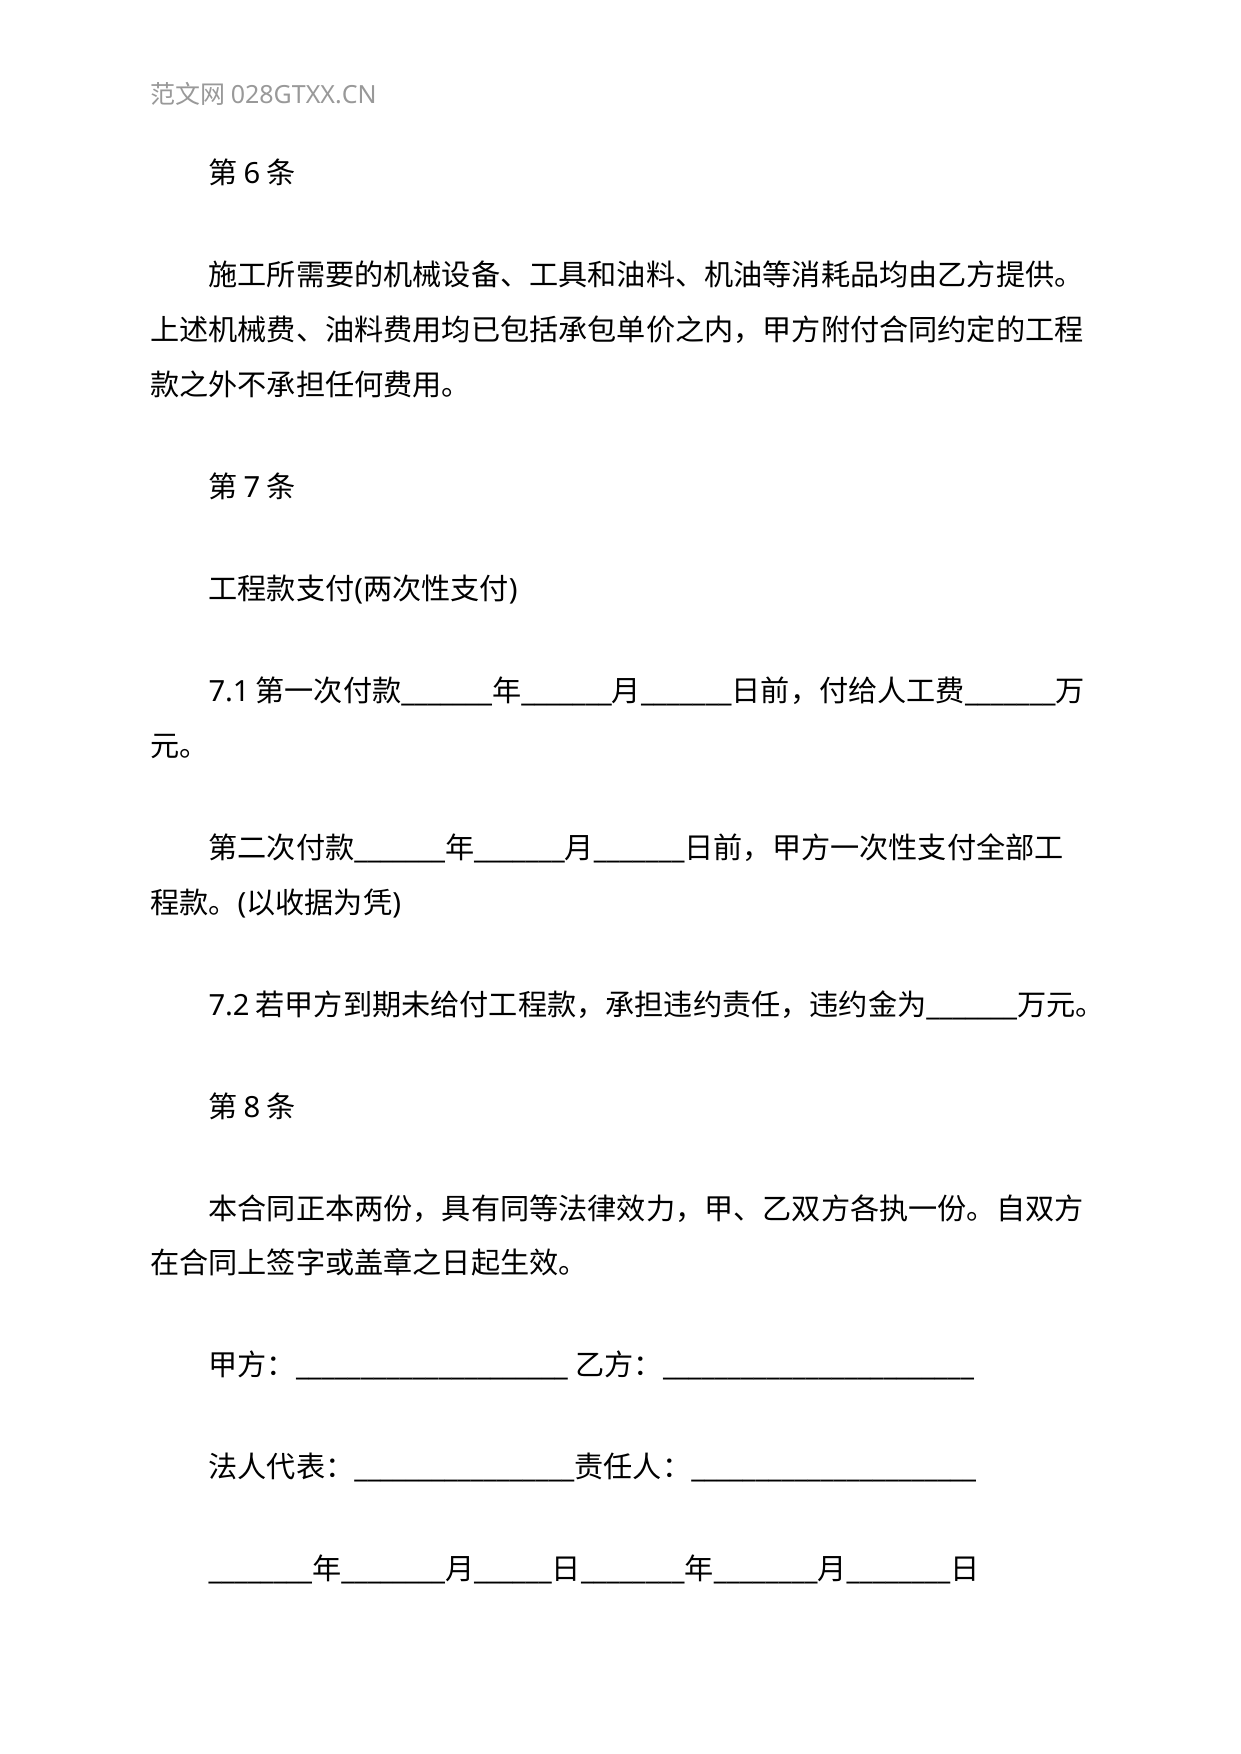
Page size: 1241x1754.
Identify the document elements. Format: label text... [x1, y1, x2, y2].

text 7.2若甲方到期未给付工程款，承担违约责任，违约金为_______万元。 [150, 981, 1090, 1024]
text 甲方：_____________________ 乙方：________________________ [150, 1342, 1090, 1384]
text 第8条 [150, 1083, 1090, 1126]
text 第二次付款_______年_______月_______日前，甲方一次性支付全部工程款。(以收据为凭) [150, 824, 1090, 922]
text 第6条 [150, 150, 1090, 192]
text ________年________月______日________年________月________日 [150, 1546, 1090, 1588]
text 法人代表：_________________责任人：______________________ [150, 1444, 1090, 1486]
text 施工所需要的机械设备、工具和油料、机油等消耗品均由乙方提供。上述机械费、油料费用均已包括承包单价之内，甲方附付合同约定的工程款之外不承担任何费用。 [150, 252, 1090, 404]
text 7.1第一次付款_______年_______月_______日前，付给人工费_______万元。 [150, 667, 1090, 765]
text 工程款支付(两次性支付) [150, 566, 1090, 608]
text 第7条 [150, 463, 1090, 506]
text 本合同正本两份，具有同等法律效力，甲、乙双方各执一份。自双方在合同上签字或盖章之日起生效。 [150, 1185, 1090, 1282]
